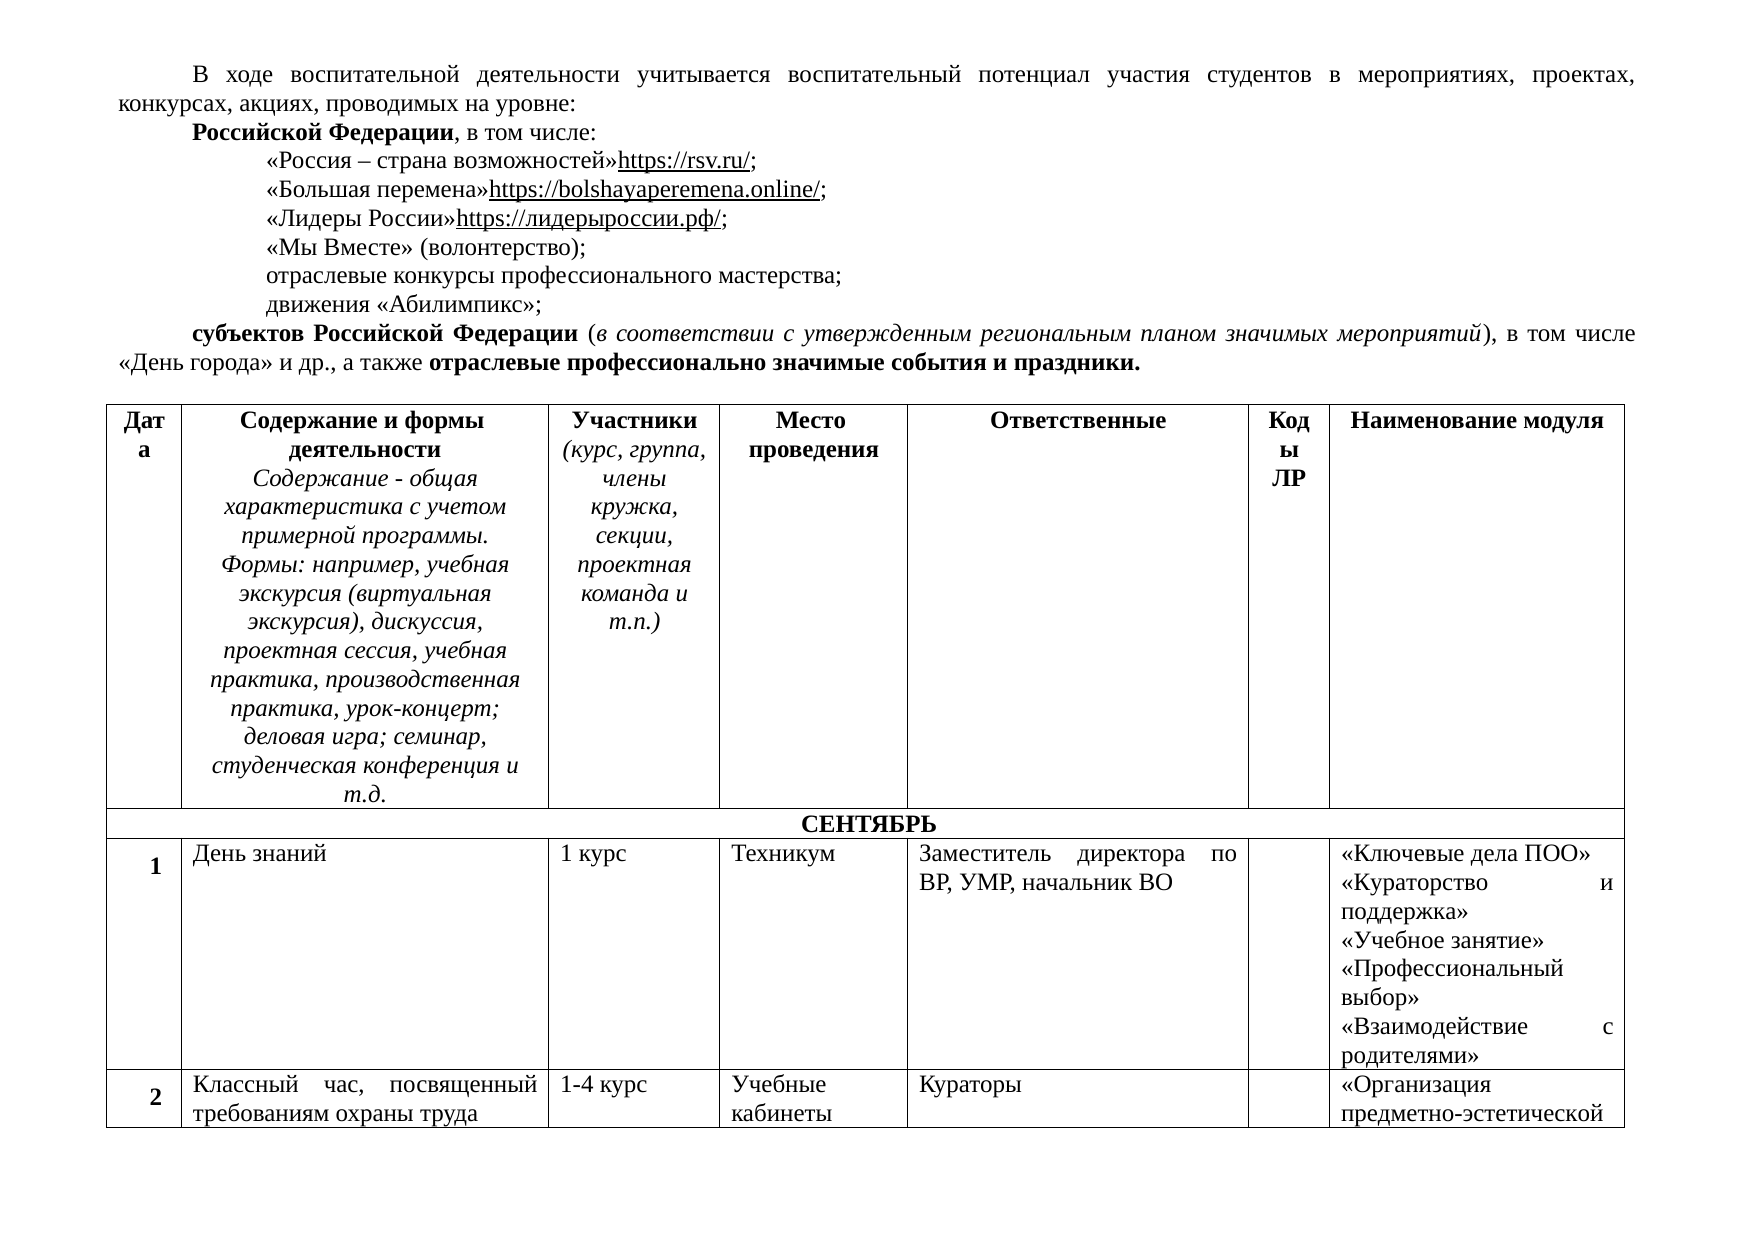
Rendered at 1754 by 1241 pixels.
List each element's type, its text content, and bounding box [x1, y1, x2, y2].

table_cell 1 курс [549, 839, 719, 1068]
table_header Ответственные [908, 405, 1248, 808]
table_cell Кураторы [908, 1070, 1248, 1127]
table_header Участники (курс, группа, члены кружка, секции, проектная команда и т.п.) [549, 405, 719, 808]
text «Большая перемена»https://bolshayaperemena.online/; [266, 174, 1636, 203]
table_cell 1-4 курс [549, 1070, 719, 1127]
table_cell [1249, 839, 1329, 1068]
text субъектов Российской Федерации (в соответствии с утвержденным региональным планом значимых мероприятий), в том числе «День города» и др., а также отраслевые профессионально значимые события и праздники. [118, 318, 1636, 375]
table_cell «Ключевые дела ПОО» «Кураторство и поддержка» «Учебное занятие» «Профессиональный выбор» «Взаимодействие с родителями» [1330, 839, 1624, 1068]
text «Мы Вместе» (волонтерство); [266, 232, 1636, 260]
text Российской Федерации, в том числе: [118, 117, 1636, 145]
table_cell Заместитель директора по ВР, УМР, начальник ВО [908, 839, 1248, 1068]
table_cell [107, 839, 181, 1068]
text движения «Абилимпикс»; [266, 289, 1636, 318]
table_header Дата [107, 405, 181, 808]
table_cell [1330, 1070, 1624, 1127]
table_header Наименование модуля [1330, 405, 1624, 808]
text В ходе воспитательной деятельности учитывается воспитательный потенциал участия студентов в мероприятиях, проектах, конкурсах, акциях, проводимых на уровне: [118, 59, 1636, 117]
text «Россия – страна возможностей»https://rsv.ru/; [266, 145, 1636, 174]
table_header Коды ЛР [1249, 405, 1329, 808]
table_header Содержание и формы деятельности Содержание - общая характеристика с учетом примерной программы. Формы: например, учебная экскурсия (виртуальная экскурсия), дискуссия, проектная сессия, учебная практика, производственная практика, урок-концерт; деловая игра; семинар, студенческая конференция и т.д. [182, 405, 548, 808]
table_header Место проведения [720, 405, 907, 808]
table_cell Техникум [720, 839, 907, 1068]
table_cell День знаний [182, 839, 548, 1068]
text «Лидеры России»https://лидерыроссии.рф/; [266, 203, 1636, 232]
text отраслевые конкурсы профессионального мастерства; [266, 260, 1636, 289]
table_cell [1249, 1070, 1329, 1127]
table_cell СЕНТЯБРЬ [107, 809, 1624, 837]
table_cell Учебные кабинеты [720, 1070, 907, 1127]
table_cell [107, 1070, 181, 1127]
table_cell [182, 1070, 548, 1127]
